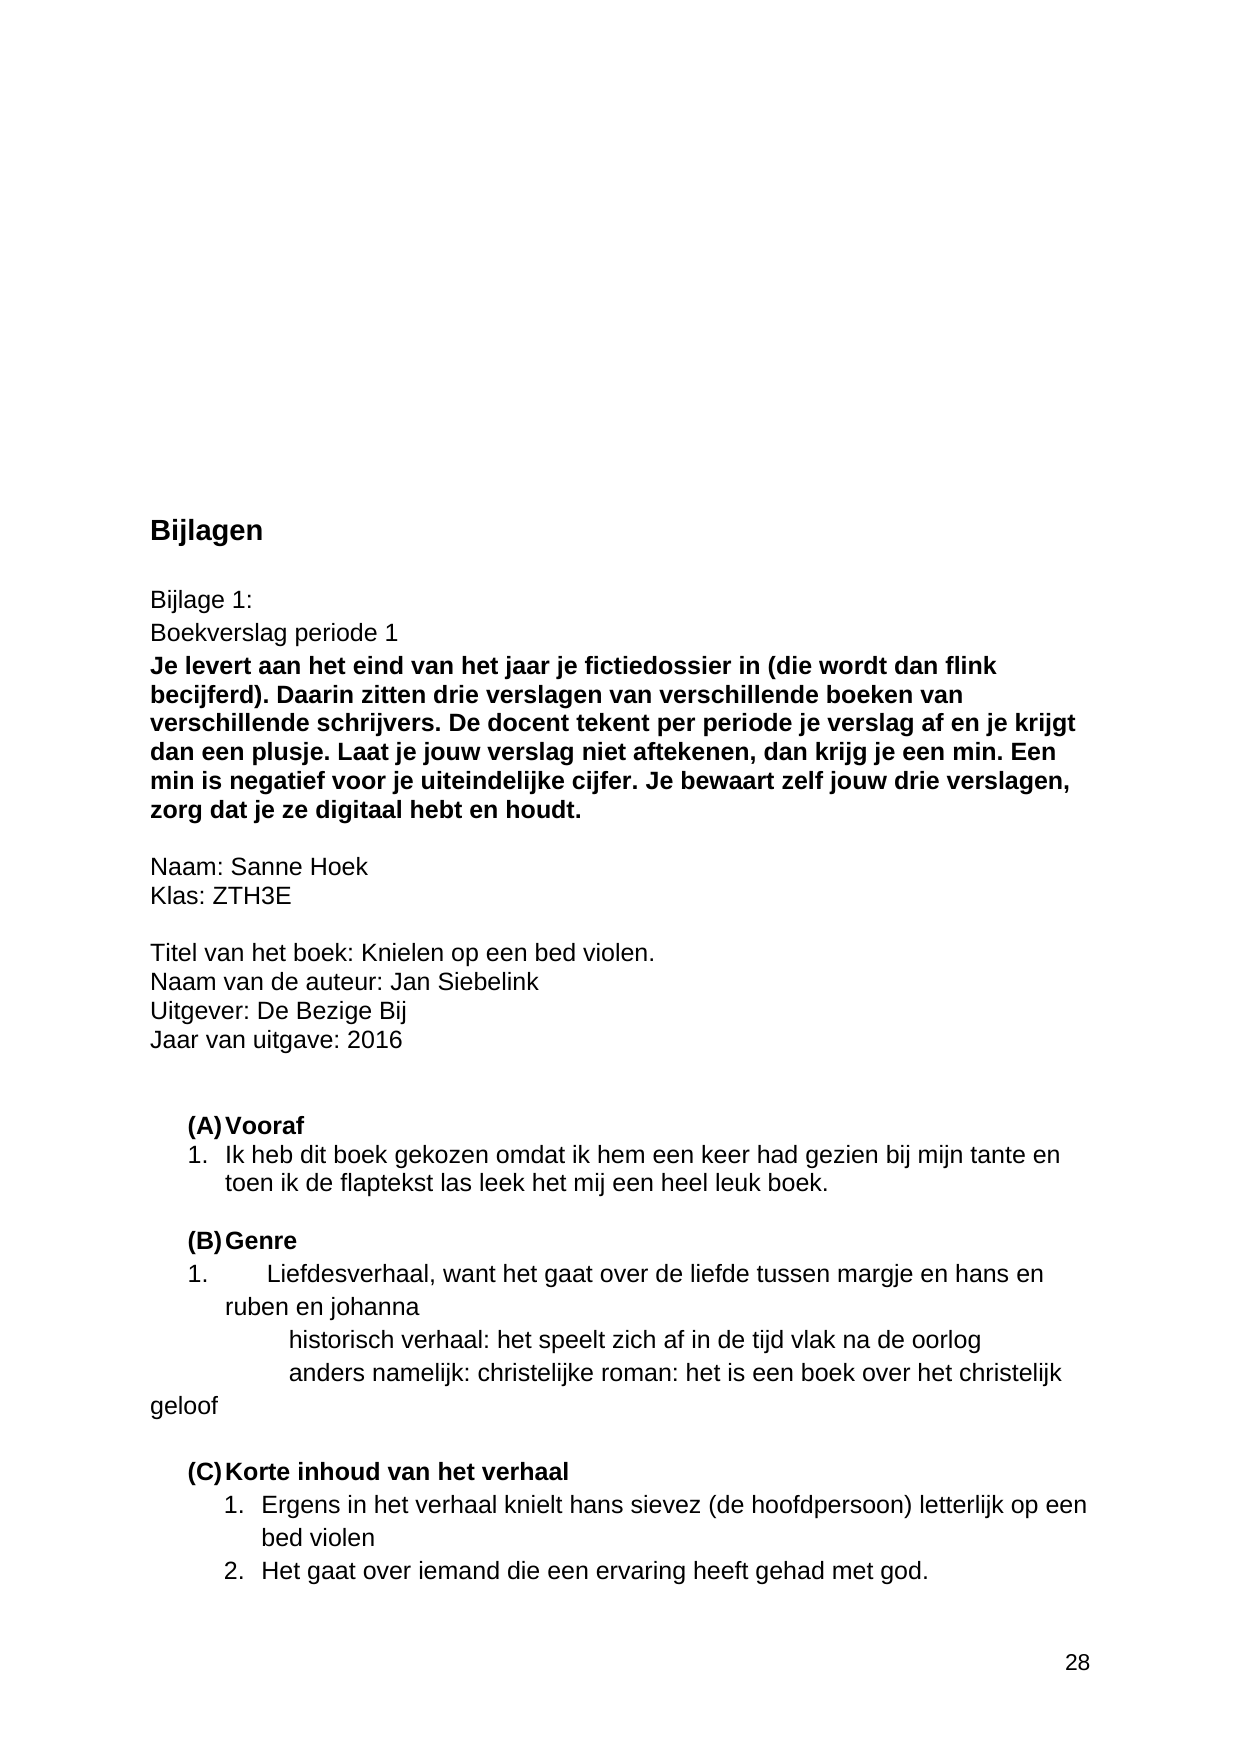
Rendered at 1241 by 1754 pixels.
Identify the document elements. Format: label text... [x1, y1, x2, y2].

list Genre [187, 1226, 1090, 1254]
list Het gaat over iemand die een ervaring heeft gehad met god. [224, 1556, 1090, 1585]
list Korte inhoud van het verhaal [187, 1457, 1090, 1486]
list Vooraf [187, 1111, 1090, 1139]
text Klas: ZTH3E [150, 881, 1090, 909]
text anders namelijk: christelijke roman: het is een boek over het christelijk geloof [150, 1358, 1090, 1420]
text Jaar van uitgave: 2016 [150, 1024, 1090, 1053]
text historisch verhaal: het speelt zich af in de tijd vlak na de oorlog [150, 1325, 1090, 1354]
text Uitgever: De Bezige Bij [150, 996, 1090, 1024]
text Naam: Sanne Hoek [150, 852, 1090, 881]
text Boekverslag periode 1 [150, 618, 1090, 647]
text Je levert aan het eind van het jaar je fictiedossier in (die wordt dan flink becijferd). Daarin zitten drie verslagen van verschillende boeken van verschillende schrijvers. De docent tekent per periode je verslag af en je krijgt dan een plusje. Laat je jouw verslag niet aftekenen, dan krijg je een min. Een min is negatief voor je uiteindelijke cijfer. Je bewaart zelf jouw drie verslagen, zorg dat je ze digitaal hebt en houdt. [150, 651, 1090, 823]
text Bijlagen [150, 513, 1090, 547]
text Naam van de auteur: Jan Siebelink [150, 967, 1090, 996]
text Titel van het boek: Knielen op een bed violen. [150, 938, 1090, 967]
list Ik heb dit boek gekozen omdat ik hem een keer had gezien bij mijn tante en toen ik de flaptekst las leek het mij een heel leuk boek. [187, 1139, 1090, 1197]
list Liefdesverhaal, want het gaat over de liefde tussen margje en hans en ruben en johanna [187, 1259, 1090, 1321]
text Bijlage 1: [150, 585, 1090, 613]
list Ergens in het verhaal knielt hans sievez (de hoofdpersoon) letterlijk op een bed violen [224, 1490, 1090, 1552]
